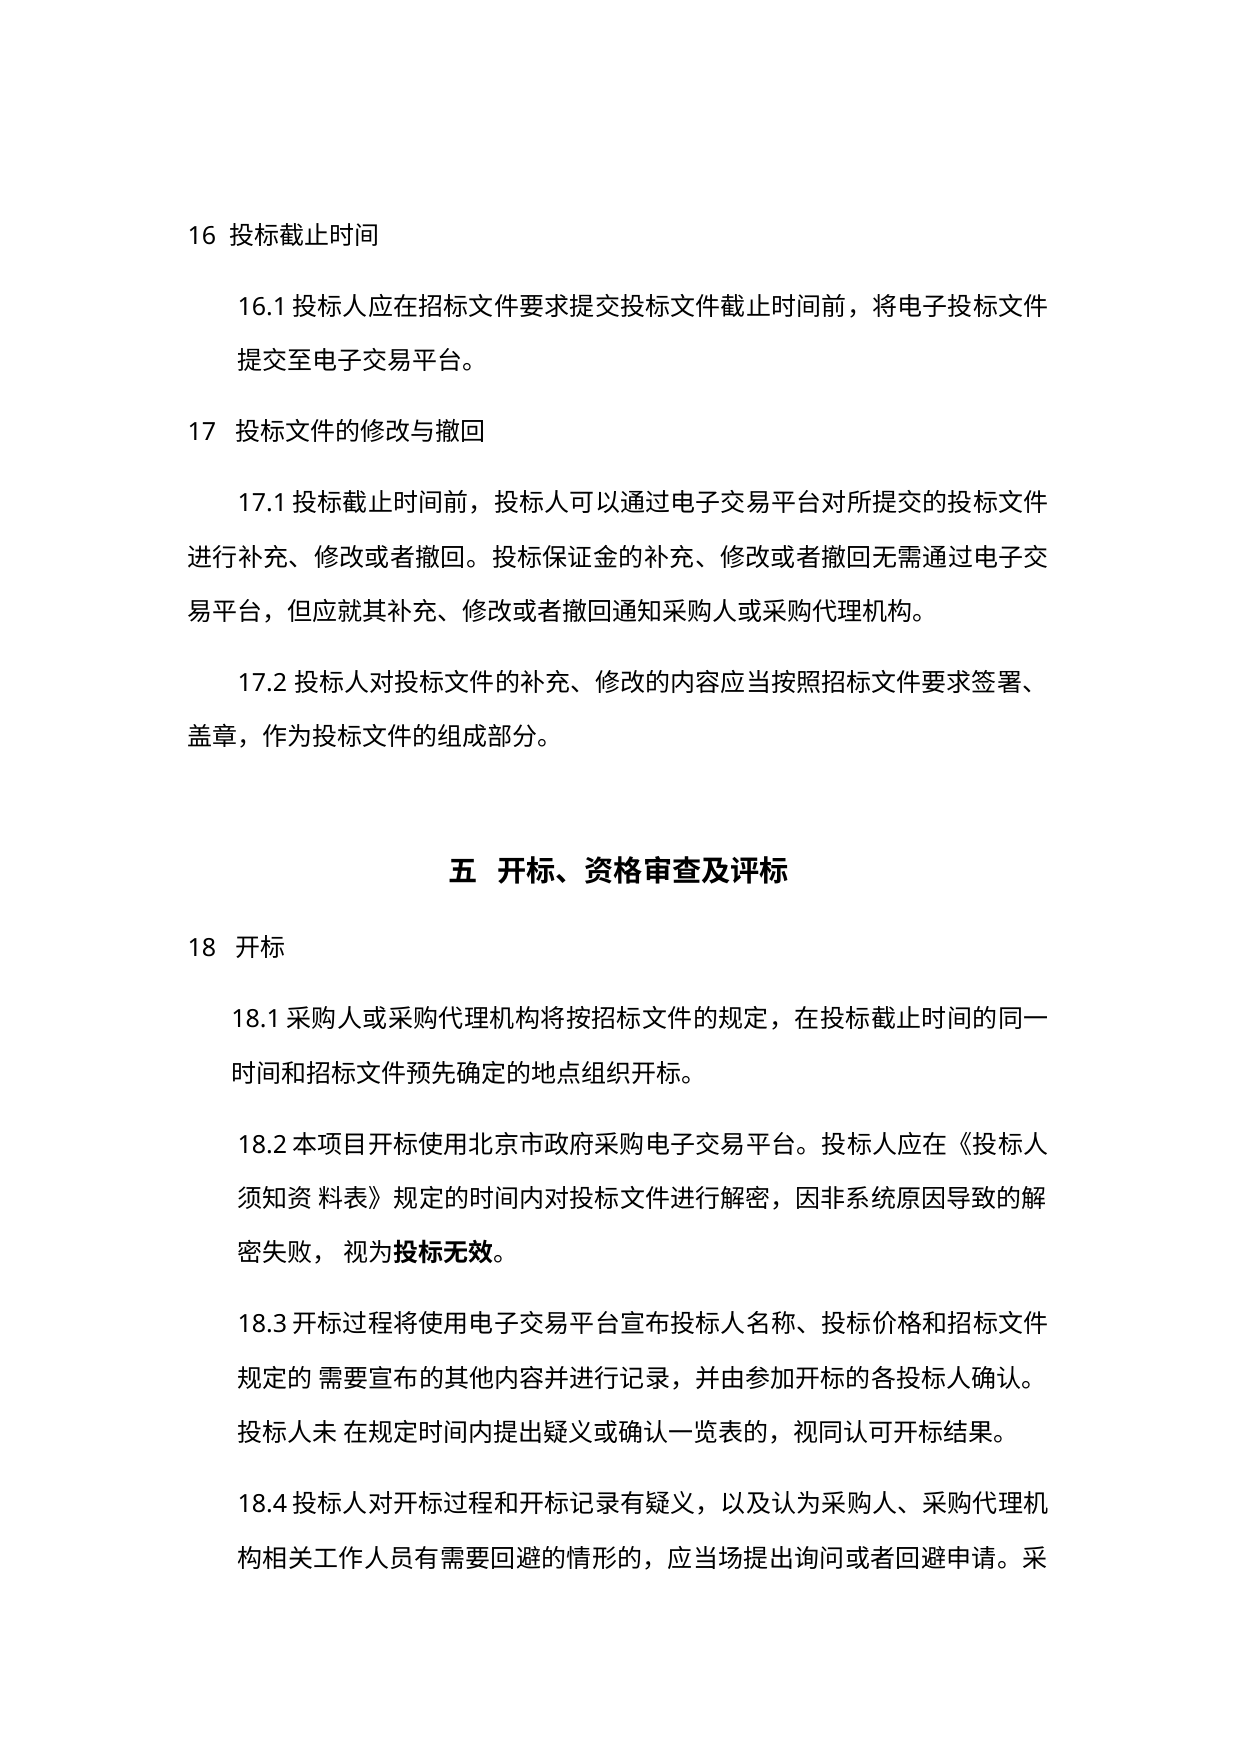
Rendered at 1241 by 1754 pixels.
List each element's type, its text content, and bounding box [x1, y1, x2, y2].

subtitle 五 开标、资格审查及评标 [187, 848, 1049, 890]
text 17.2 投标人对投标文件的补充、修改的内容应当按照招标文件要求签署、盖章，作为投标文件的组成部分。 [187, 662, 1049, 753]
text 17.1投标截止时间前，投标人可以通过电子交易平台对所提交的投标文件进行补充、修改或者撤回。投标保证金的补充、修改或者撤回无需通过电子交易平台，但应就其补充、修改或者撤回通知采购人或采购代理机构。 [187, 483, 1049, 628]
text 16 投标截止时间 [187, 215, 1049, 251]
text 17 投标文件的修改与撤回 [187, 412, 1049, 448]
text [237, 1484, 1049, 1574]
text 18.2本项目开标使用北京市政府采购电子交易平台。投标人应在《投标人须知资 料表》规定的时间内对投标文件进行解密，因非系统原因导致的解密失败， 视为投标无效。 [237, 1124, 1049, 1269]
text 18.1采购人或采购代理机构将按招标文件的规定，在投标截止时间的同一时间和招标文件预先确定的地点组织开标。 [231, 999, 1049, 1089]
text 18 开标 [187, 928, 1049, 964]
text 18.3开标过程将使用电子交易平台宣布投标人名称、投标价格和招标文件规定的 需要宣布的其他内容并进行记录，并由参加开标的各投标人确认。投标人未 在规定时间内提出疑义或确认一览表的，视同认可开标结果。 [237, 1304, 1049, 1449]
text 16.1投标人应在招标文件要求提交投标文件截止时间前，将电子投标文件提交至电子交易平台。 [237, 286, 1049, 377]
